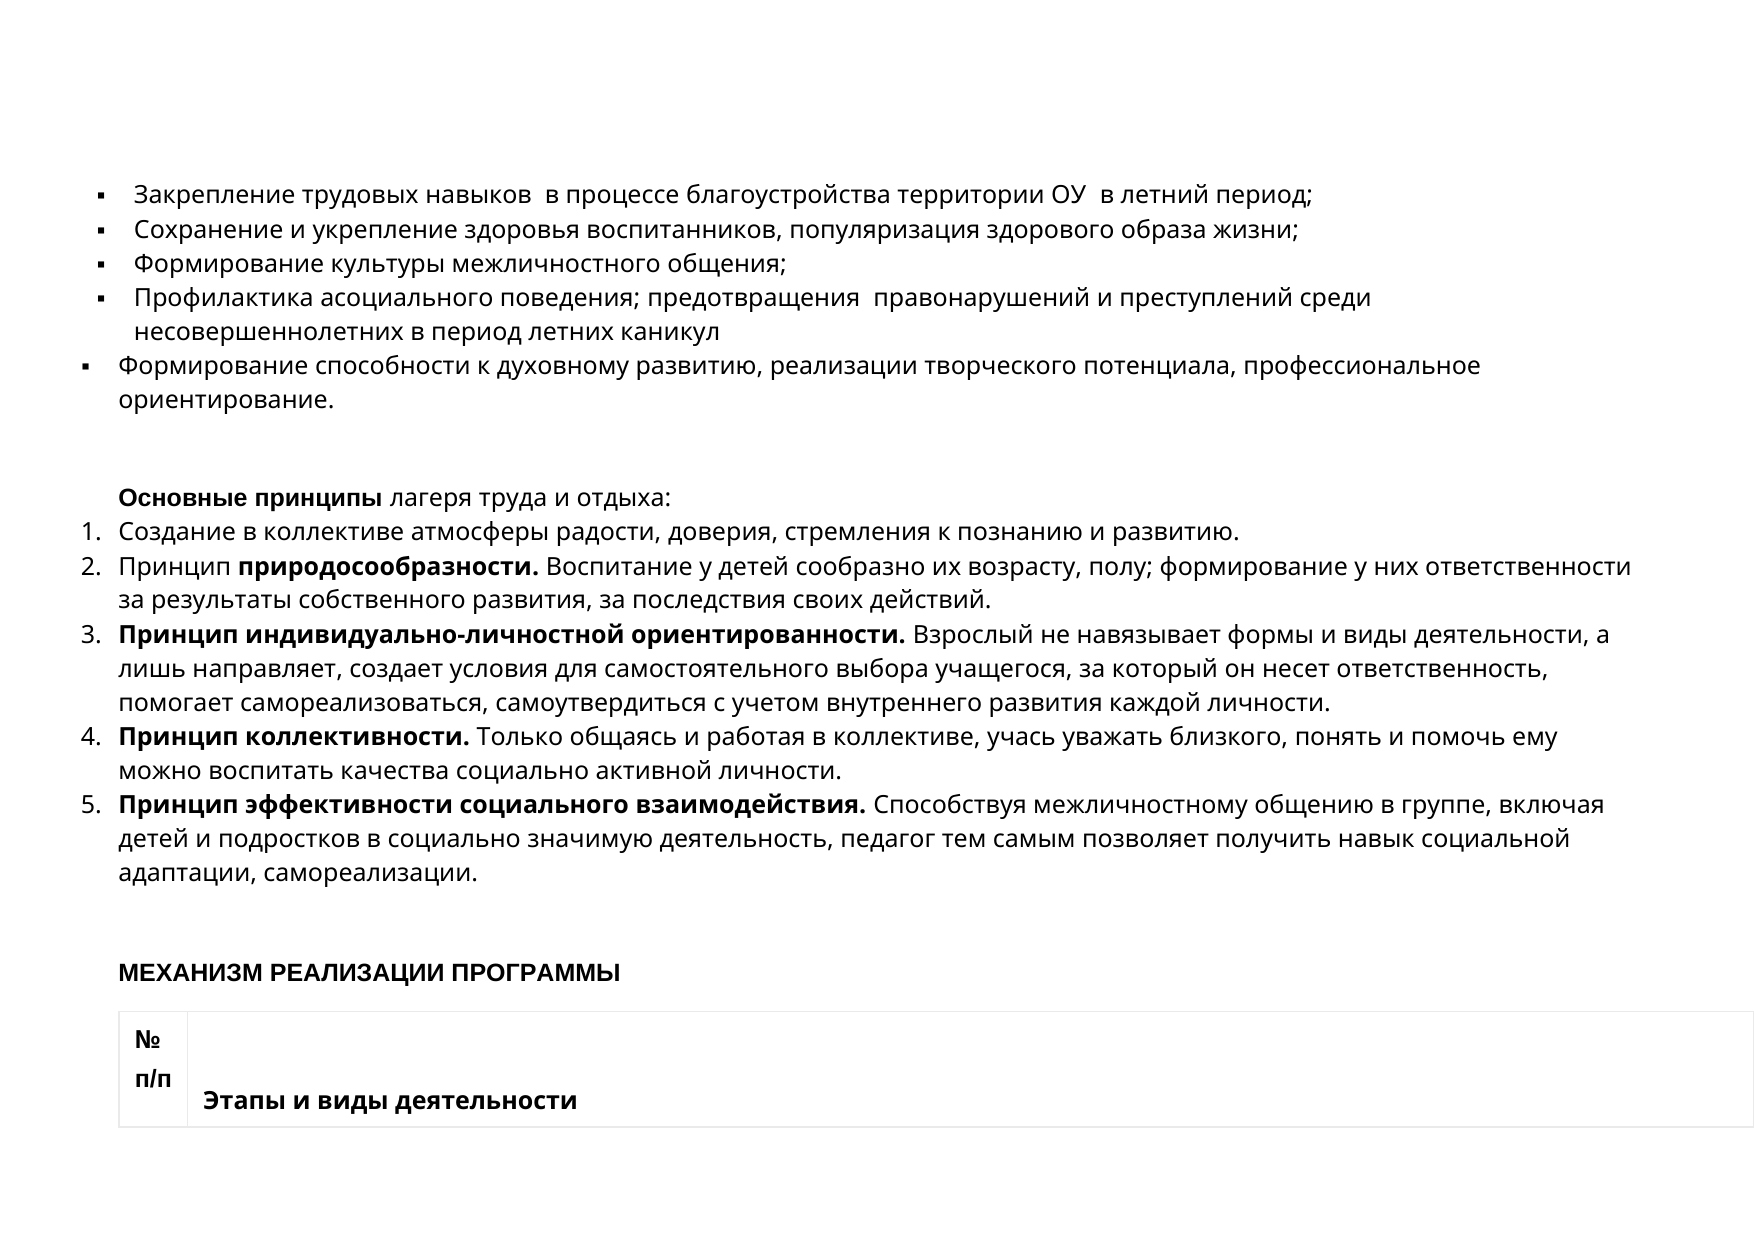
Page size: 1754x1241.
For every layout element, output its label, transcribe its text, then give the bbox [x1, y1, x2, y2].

list Принцип природосообразности. Воспитание у детей сообразно их возрасту, полу; формирование у них ответственности за результаты собственного развития, за последствия своих действий. [81, 548, 1636, 616]
list Формирование способности к духовному развитию, реализации творческого потенциала, профессиональное ориентирование. [81, 347, 1636, 416]
list Принцип эффективности социального взаимодействия. Способствуя межличностному общению в группе, включая детей и подростков в социально значимую деятельность, педагог тем самым позволяет получить навык социальной адаптации, самореализации. [81, 787, 1636, 889]
table_header Этапы и виды деятельности [188, 1012, 1753, 1126]
list Принцип коллективности. Только общаясь и работая в коллективе, учась уважать близкого, понять и помочь ему можно воспитать качества социально активной личности. [81, 718, 1636, 787]
list Формирование культуры межличностного общения; [96, 245, 1636, 279]
table_header № п/п [120, 1012, 187, 1126]
list Сохранение и укрепление здоровья воспитанников, популяризация здорового образа жизни; [96, 211, 1636, 245]
list Создание в коллективе атмосферы радости, доверия, стремления к познанию и развитию. [81, 514, 1636, 548]
text МЕХАНИЗМ РЕАЛИЗАЦИИ ПРОГРАММЫ [118, 950, 1636, 987]
list Закрепление трудовых навыков в процессе благоустройства территории ОУ в летний период; [96, 177, 1636, 211]
list Профилактика асоциального поведения; предотвращения правонарушений и преступлений среди несовершеннолетних в период летних каникул [96, 279, 1636, 347]
list Принцип индивидуально-личностной ориентированности. Взрослый не навязывает формы и виды деятельности, а лишь направляет, создает условия для самостоятельного выбора учащегося, за который он несет ответственность, помогает самореализоваться, самоутвердиться с учетом внутреннего развития каждой личности. [81, 616, 1636, 718]
text Основные принципы лагеря труда и отдыха: [118, 477, 1636, 514]
